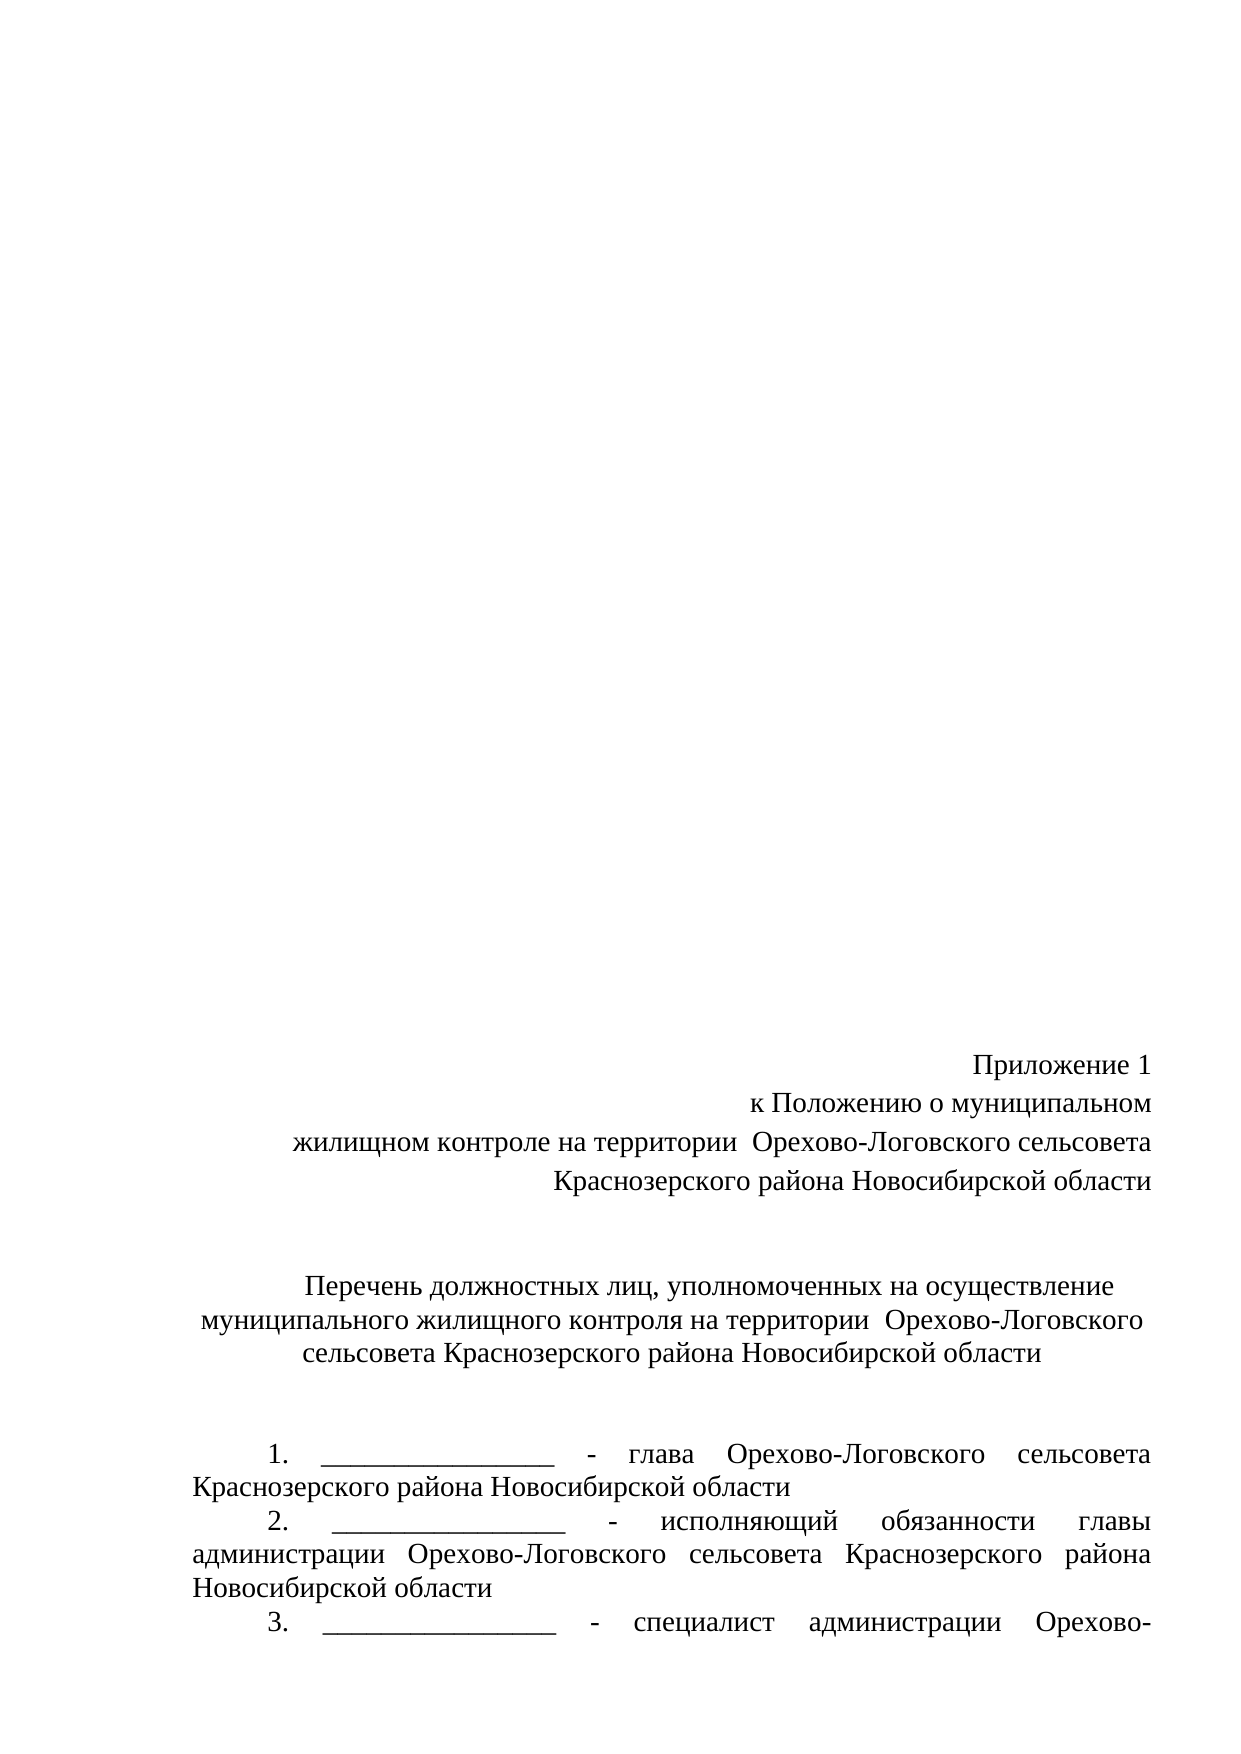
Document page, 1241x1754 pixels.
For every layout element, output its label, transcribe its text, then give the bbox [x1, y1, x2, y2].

text Перечень должностных лиц, уполномоченных на осуществление муниципального жилищного контроля на территории Орехово-Логовского сельсовета Краснозерского района Новосибирской области [192, 1268, 1152, 1369]
text 2. ________________ - исполняющий обязанности главы администрации Орехово-Логовского сельсовета Краснозерского района Новосибирской области [192, 1503, 1152, 1604]
text жилищном контроле на территории Орехово-Логовского сельсовета Краснозерского района Новосибирской области [192, 1124, 1152, 1196]
text 1. ________________ - глава Орехово-Логовского сельсовета Краснозерского района Новосибирской области [192, 1436, 1152, 1503]
text к Положению о муниципальном [192, 1086, 1152, 1119]
text Приложение 1 [192, 1047, 1152, 1081]
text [192, 1604, 1152, 1637]
